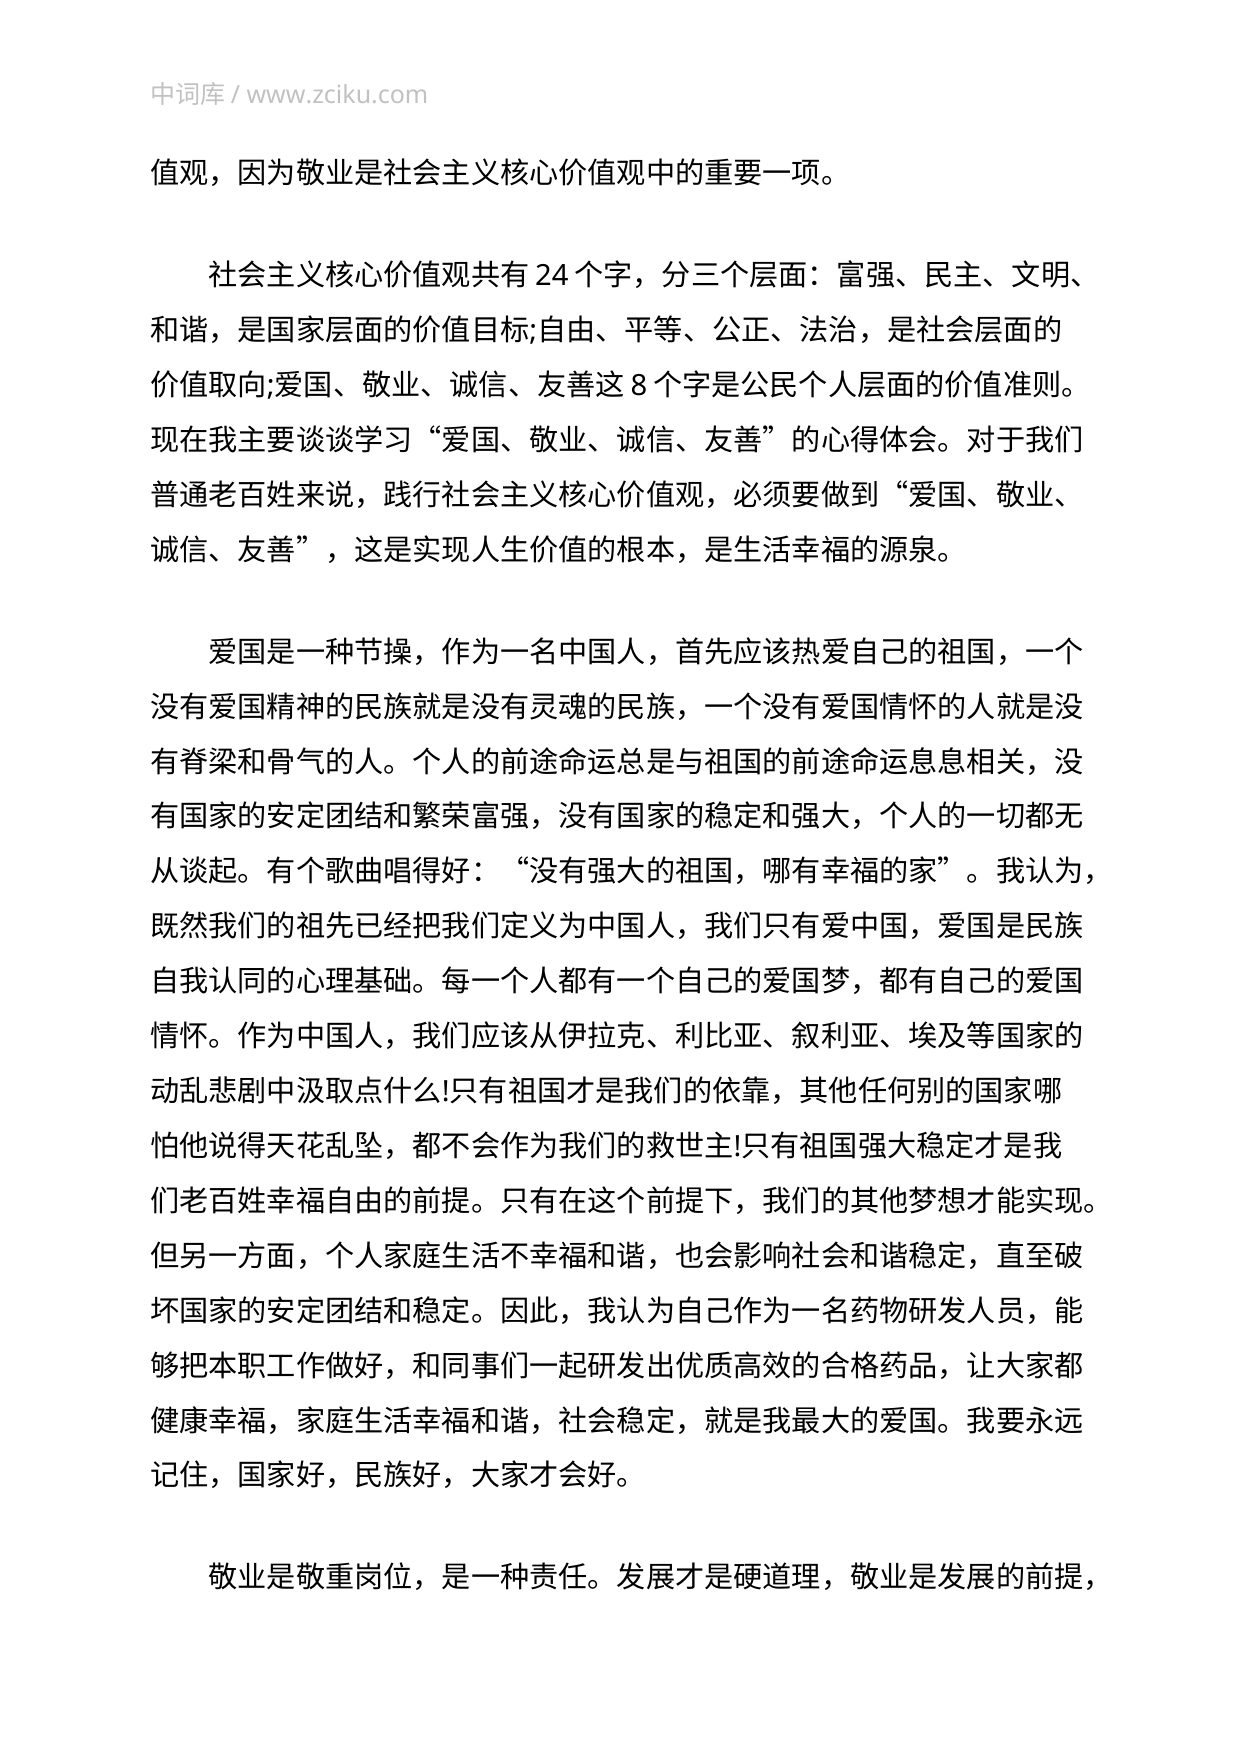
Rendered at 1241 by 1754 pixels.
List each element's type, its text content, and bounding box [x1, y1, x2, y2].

text 社会主义核心价值观共有24个字，分三个层面：富强、民主、文明、和谐，是国家层面的价值目标;自由、平等、公正、法治，是社会层面的价值取向;爱国、敬业、诚信、友善这8个字是公民个人层面的价值准则。现在我主要谈谈学习“爱国、敬业、诚信、友善”的心得体会。对于我们普通老百姓来说，践行社会主义核心价值观，必须要做到“爱国、敬业、诚信、友善”，这是实现人生价值的根本，是生活幸福的源泉。 [150, 252, 1090, 569]
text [150, 1554, 1090, 1596]
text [150, 150, 1090, 192]
text 爱国是一种节操，作为一名中国人，首先应该热爱自己的祖国，一个没有爱国精神的民族就是没有灵魂的民族，一个没有爱国情怀的人就是没有脊梁和骨气的人。个人的前途命运总是与祖国的前途命运息息相关，没有国家的安定团结和繁荣富强，没有国家的稳定和强大，个人的一切都无从谈起。有个歌曲唱得好：“没有强大的祖国，哪有幸福的家”。我认为，既然我们的祖先已经把我们定义为中国人，我们只有爱中国，爱国是民族自我认同的心理基础。每一个人都有一个自己的爱国梦，都有自己的爱国情怀。作为中国人，我们应该从伊拉克、利比亚、叙利亚、埃及等国家的动乱悲剧中汲取点什么!只有祖国才是我们的依靠，其他任何别的国家哪怕他说得天花乱坠，都不会作为我们的救世主!只有祖国强大稳定才是我们老百姓幸福自由的前提。只有在这个前提下，我们的其他梦想才能实现。但另一方面，个人家庭生活不幸福和谐，也会影响社会和谐稳定，直至破坏国家的安定团结和稳定。因此，我认为自己作为一名药物研发人员，能够把本职工作做好，和同事们一起研发出优质高效的合格药品，让大家都健康幸福，家庭生活幸福和谐，社会稳定，就是我最大的爱国。我要永远记住，国家好，民族好，大家才会好。 [150, 628, 1090, 1494]
